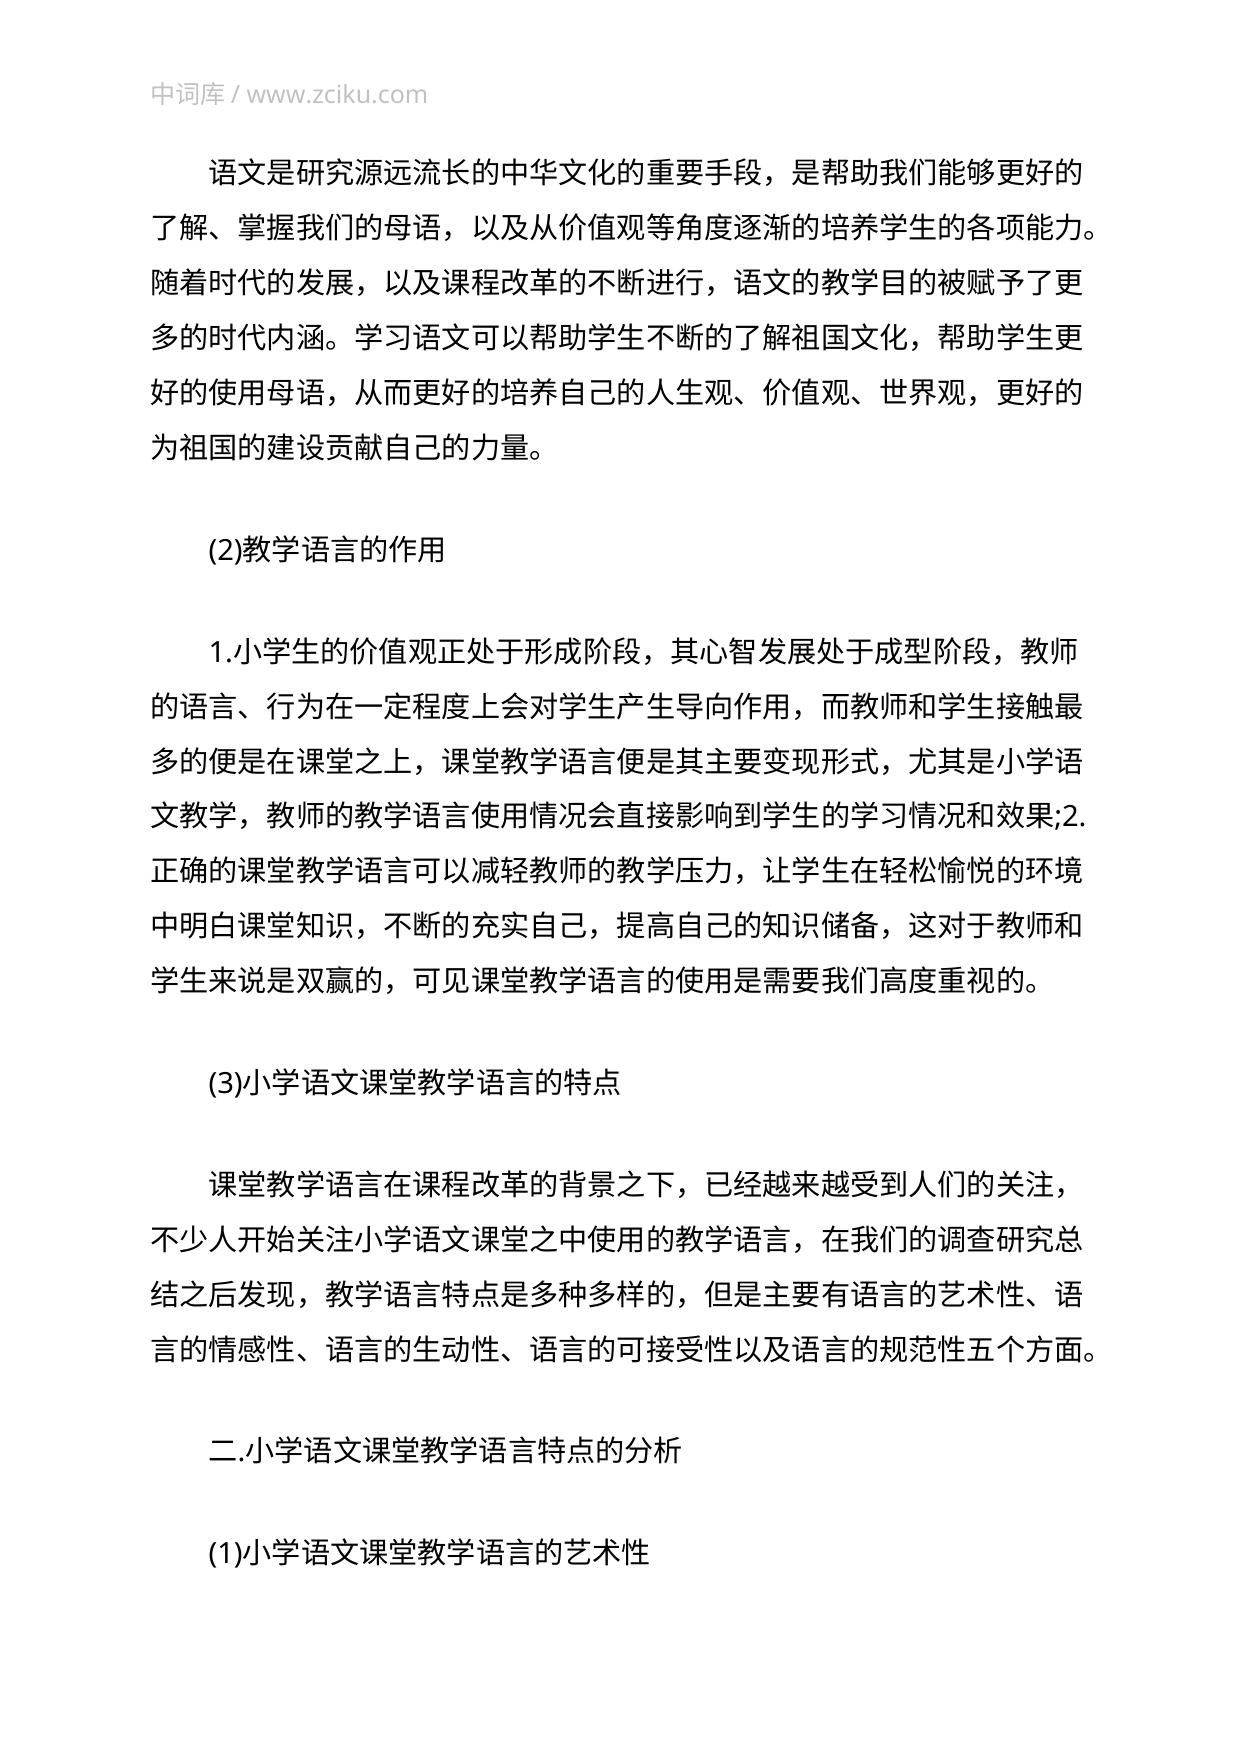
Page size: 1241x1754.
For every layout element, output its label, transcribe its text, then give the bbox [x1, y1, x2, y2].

text 课堂教学语言在课程改革的背景之下，已经越来越受到人们的关注，不少人开始关注小学语文课堂之中使用的教学语言，在我们的调查研究总结之后发现，教学语言特点是多种多样的，但是主要有语言的艺术性、语言的情感性、语言的生动性、语言的可接受性以及语言的规范性五个方面。 [150, 1162, 1090, 1368]
text 二.小学语文课堂教学语言特点的分析 [150, 1428, 1090, 1470]
text 1.小学生的价值观正处于形成阶段，其心智发展处于成型阶段，教师的语言、行为在一定程度上会对学生产生导向作用，而教师和学生接触最多的便是在课堂之上，课堂教学语言便是其主要变现形式，尤其是小学语文教学，教师的教学语言使用情况会直接影响到学生的学习情况和效果;2.正确的课堂教学语言可以减轻教师的教学压力，让学生在轻松愉悦的环境中明白课堂知识，不断的充实自己，提高自己的知识储备，这对于教师和学生来说是双赢的，可见课堂教学语言的使用是需要我们高度重视的。 [150, 628, 1090, 1000]
text 语文是研究源远流长的中华文化的重要手段，是帮助我们能够更好的了解、掌握我们的母语，以及从价值观等角度逐渐的培养学生的各项能力。随着时代的发展，以及课程改革的不断进行，语文的教学目的被赋予了更多的时代内涵。学习语文可以帮助学生不断的了解祖国文化，帮助学生更好的使用母语，从而更好的培养自己的人生观、价值观、世界观，更好的为祖国的建设贡献自己的力量。 [150, 150, 1090, 467]
text (1)小学语文课堂教学语言的艺术性 [150, 1530, 1090, 1572]
text (3)小学语文课堂教学语言的特点 [150, 1059, 1090, 1102]
text (2)教学语言的作用 [150, 526, 1090, 569]
